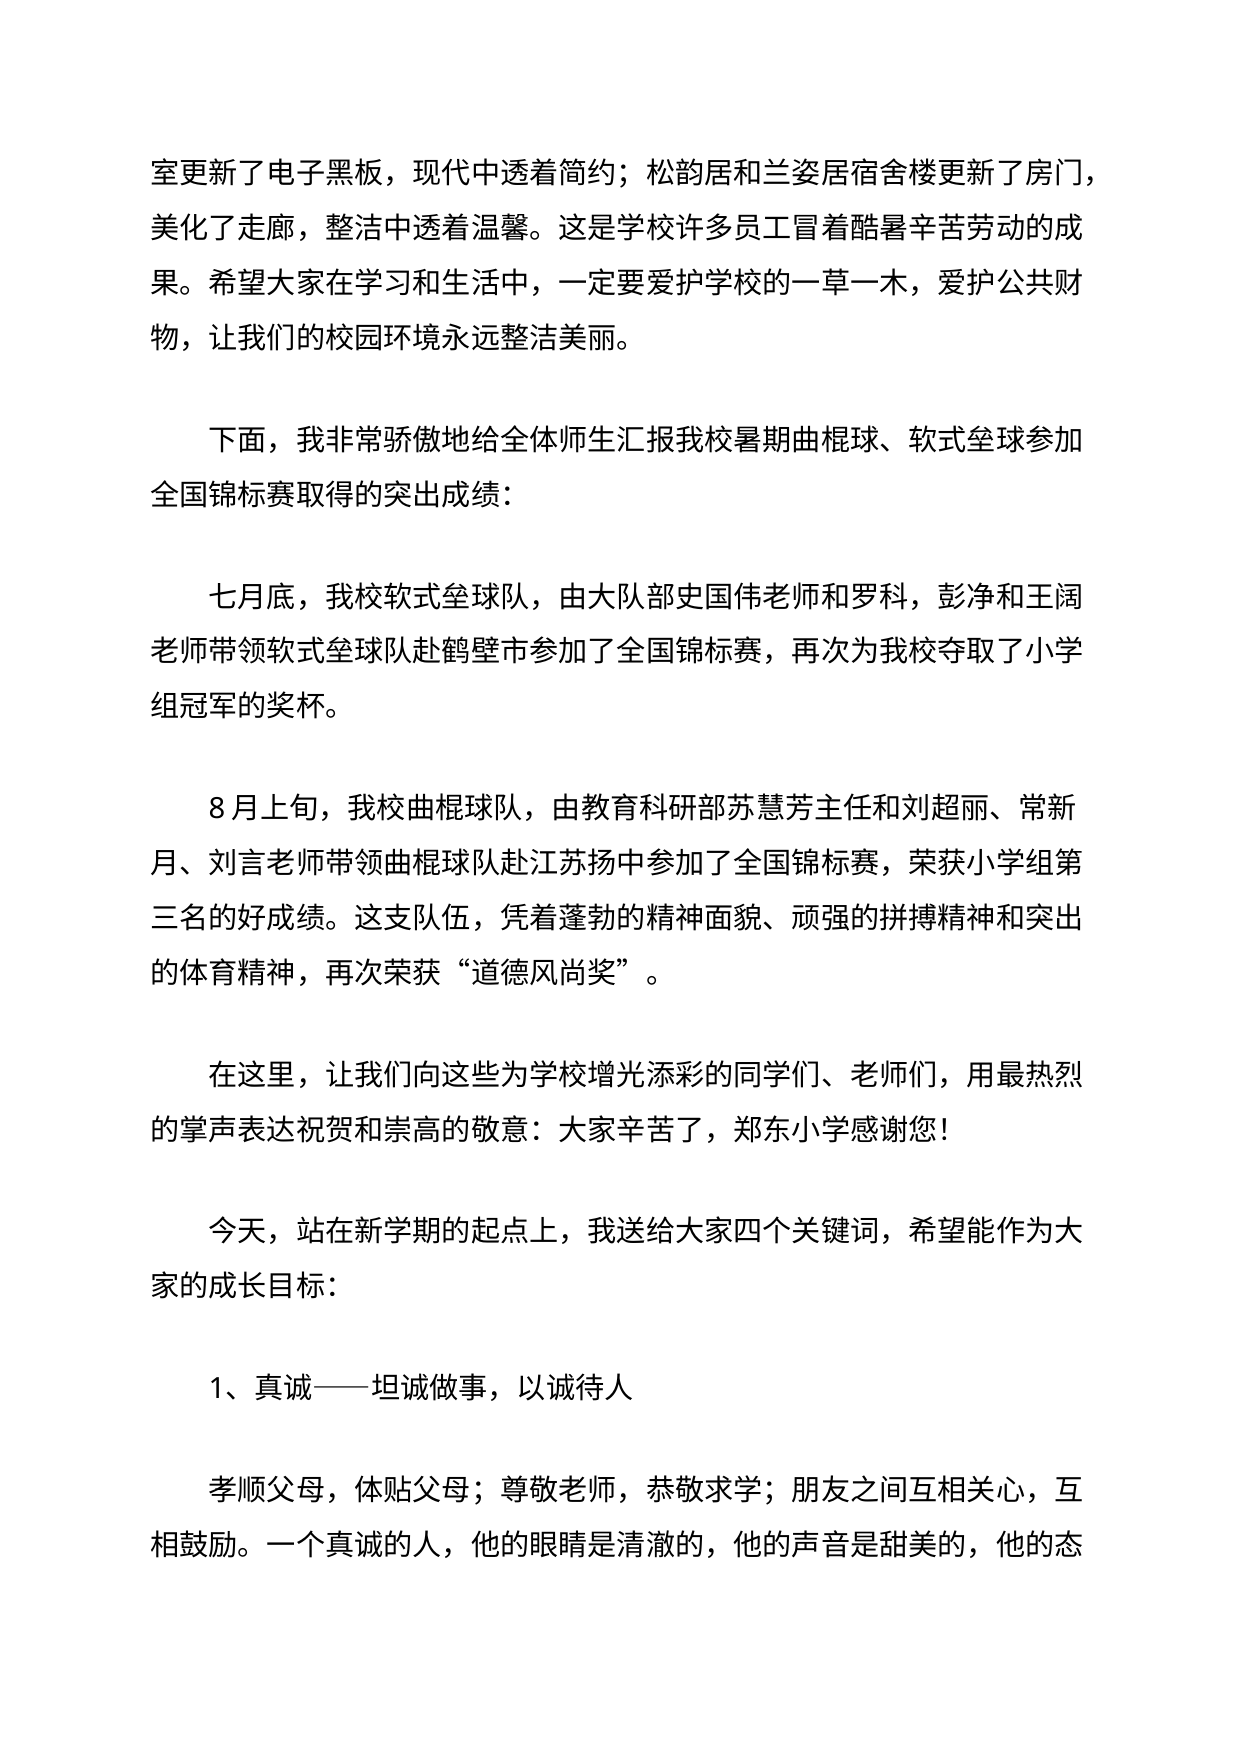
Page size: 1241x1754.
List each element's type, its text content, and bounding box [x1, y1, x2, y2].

text 下面，我非常骄傲地给全体师生汇报我校暑期曲棍球、软式垒球参加全国锦标赛取得的突出成绩： [150, 416, 1090, 514]
text 今天，站在新学期的起点上，我送给大家四个关键词，希望能作为大家的成长目标： [150, 1208, 1090, 1305]
text 在这里，让我们向这些为学校增光添彩的同学们、老师们，用最热烈的掌声表达祝贺和崇高的敬意：大家辛苦了，郑东小学感谢您！ [150, 1051, 1090, 1148]
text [150, 150, 1090, 357]
text 七月底，我校软式垒球队，由大队部史国伟老师和罗科，彭净和王阔老师带领软式垒球队赴鹤壁市参加了全国锦标赛，再次为我校夺取了小学组冠军的奖杯。 [150, 573, 1090, 725]
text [150, 1467, 1090, 1564]
text 8月上旬，我校曲棍球队，由教育科研部苏慧芳主任和刘超丽、常新月、刘言老师带领曲棍球队赴江苏扬中参加了全国锦标赛，荣获小学组第三名的好成绩。这支队伍，凭着蓬勃的精神面貌、顽强的拼搏精神和突出的体育精神，再次荣获“道德风尚奖”。 [150, 785, 1090, 992]
text 1、真诚——坦诚做事，以诚待人 [150, 1364, 1090, 1407]
